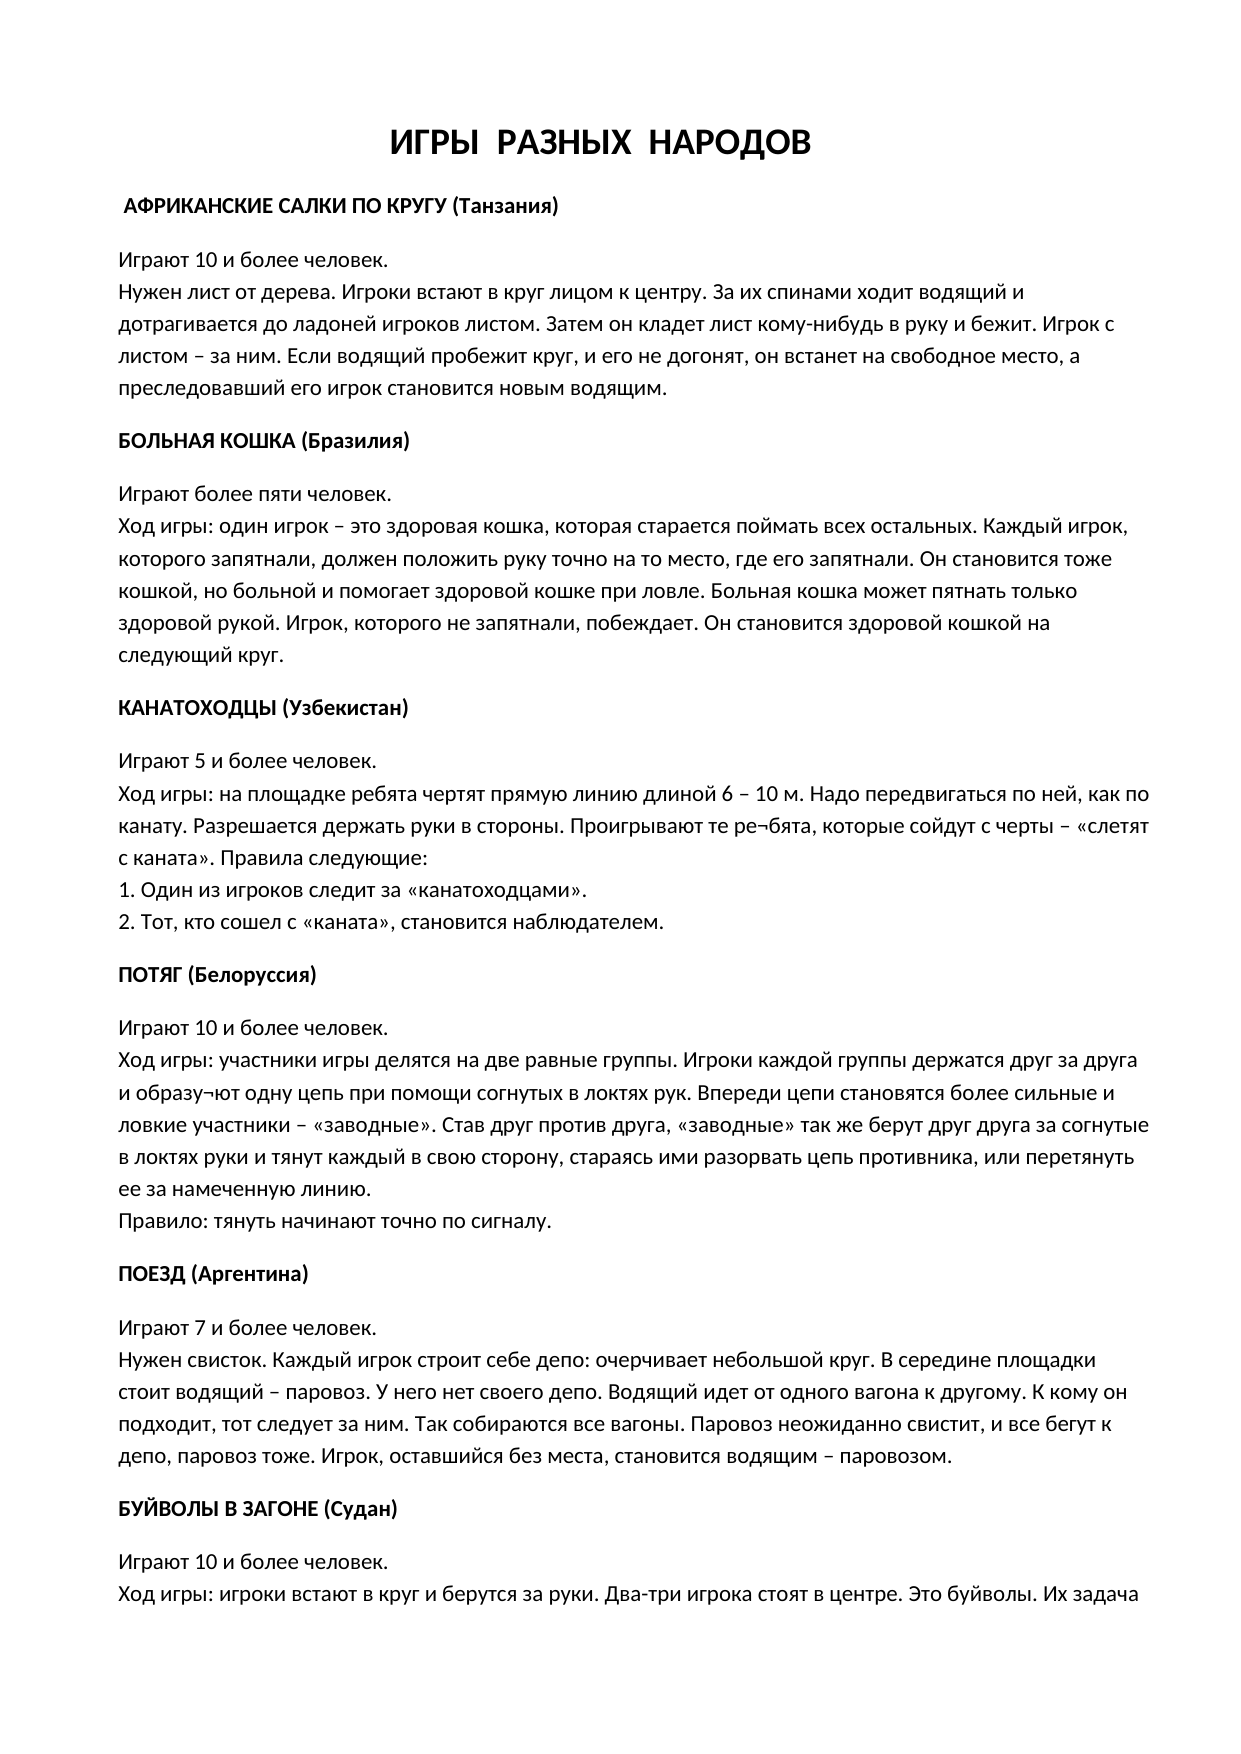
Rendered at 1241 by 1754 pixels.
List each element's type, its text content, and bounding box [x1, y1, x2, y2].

text ПОЕЗД (Аргентина) [118, 1259, 1152, 1288]
text БУЙВОЛЫ В ЗАГОНЕ (Судан) [118, 1494, 1152, 1522]
text Играют 7 и более человек. Нужен свисток. Каждый игрок строит себе депо: очерчивает небольшой круг. В середине площадки стоит водящий – паровоз. У него нет своего депо. Водящий идет от одного вагона к другому. К кому он подходит, тот следует за ним. Так собираются все вагоны. Паровоз неожиданно свистит, и все бегут к депо, паровоз тоже. Игрок, оставшийся без места, становится водящим – паровозом. [118, 1313, 1152, 1469]
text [118, 1547, 1152, 1608]
text ИГРЫ РАЗНЫХ НАРОДОВ [118, 118, 1152, 164]
text КАНАТОХОДЦЫ (Узбекистан) [118, 693, 1152, 721]
text АФРИКАНСКИЕ САЛКИ ПО КРУГУ (Танзания) [118, 192, 1152, 220]
text Играют 10 и более человек. Нужен лист от дерева. Игроки встают в круг лицом к центру. За их спинами ходит водящий и дотрагивается до ладоней игроков листом. Затем он кладет лист кому-нибудь в руку и бежит. Игрок с листом – за ним. Если водящий пробежит круг, и его не догонят, он встанет на свободное место, а преследовавший его игрок становится новым водящим. [118, 245, 1152, 401]
text Играют 5 и более человек. Ход игры: на площадке ребята чертят прямую линию длиной 6 – 10 м. Надо передвигаться по ней, как по канату. Разрешается держать руки в стороны. Проигрывают те ре¬бята, которые сойдут с черты – «слетят с каната». Правила следующие: 1. Один из игроков следит за «канатоходцами». 2. Тот, кто сошел с «каната», становится наблюдателем. [118, 746, 1152, 935]
text ПОТЯГ (Белоруссия) [118, 960, 1152, 988]
text Играют 10 и более человек. Ход игры: участники игры делятся на две равные группы. Игроки каждой группы держатся друг за друга и образу¬ют одну цепь при помощи согнутых в локтях рук. Впереди цепи становятся более сильные и ловкие участники – «заводные». Став друг против друга, «заводные» так же берут друг друга за согнутые в локтях руки и тянут каждый в свою сторону, стараясь ими разорвать цепь противника, или перетянуть ее за намеченную линию. Правило: тянуть начинают точно по сигналу. [118, 1013, 1152, 1234]
text БОЛЬНАЯ КОШКА (Бразилия) [118, 426, 1152, 454]
text Играют более пяти человек. Ход игры: один игрок – это здоровая кошка, которая старается поймать всех остальных. Каждый игрок, которого запятнали, должен положить руку точно на то место, где его запятнали. Он становится тоже кошкой, но больной и помогает здоровой кошке при ловле. Больная кошка может пятнать только здоровой рукой. Игрок, которого не запятнали, побеждает. Он становится здоровой кошкой на следующий круг. [118, 479, 1152, 668]
